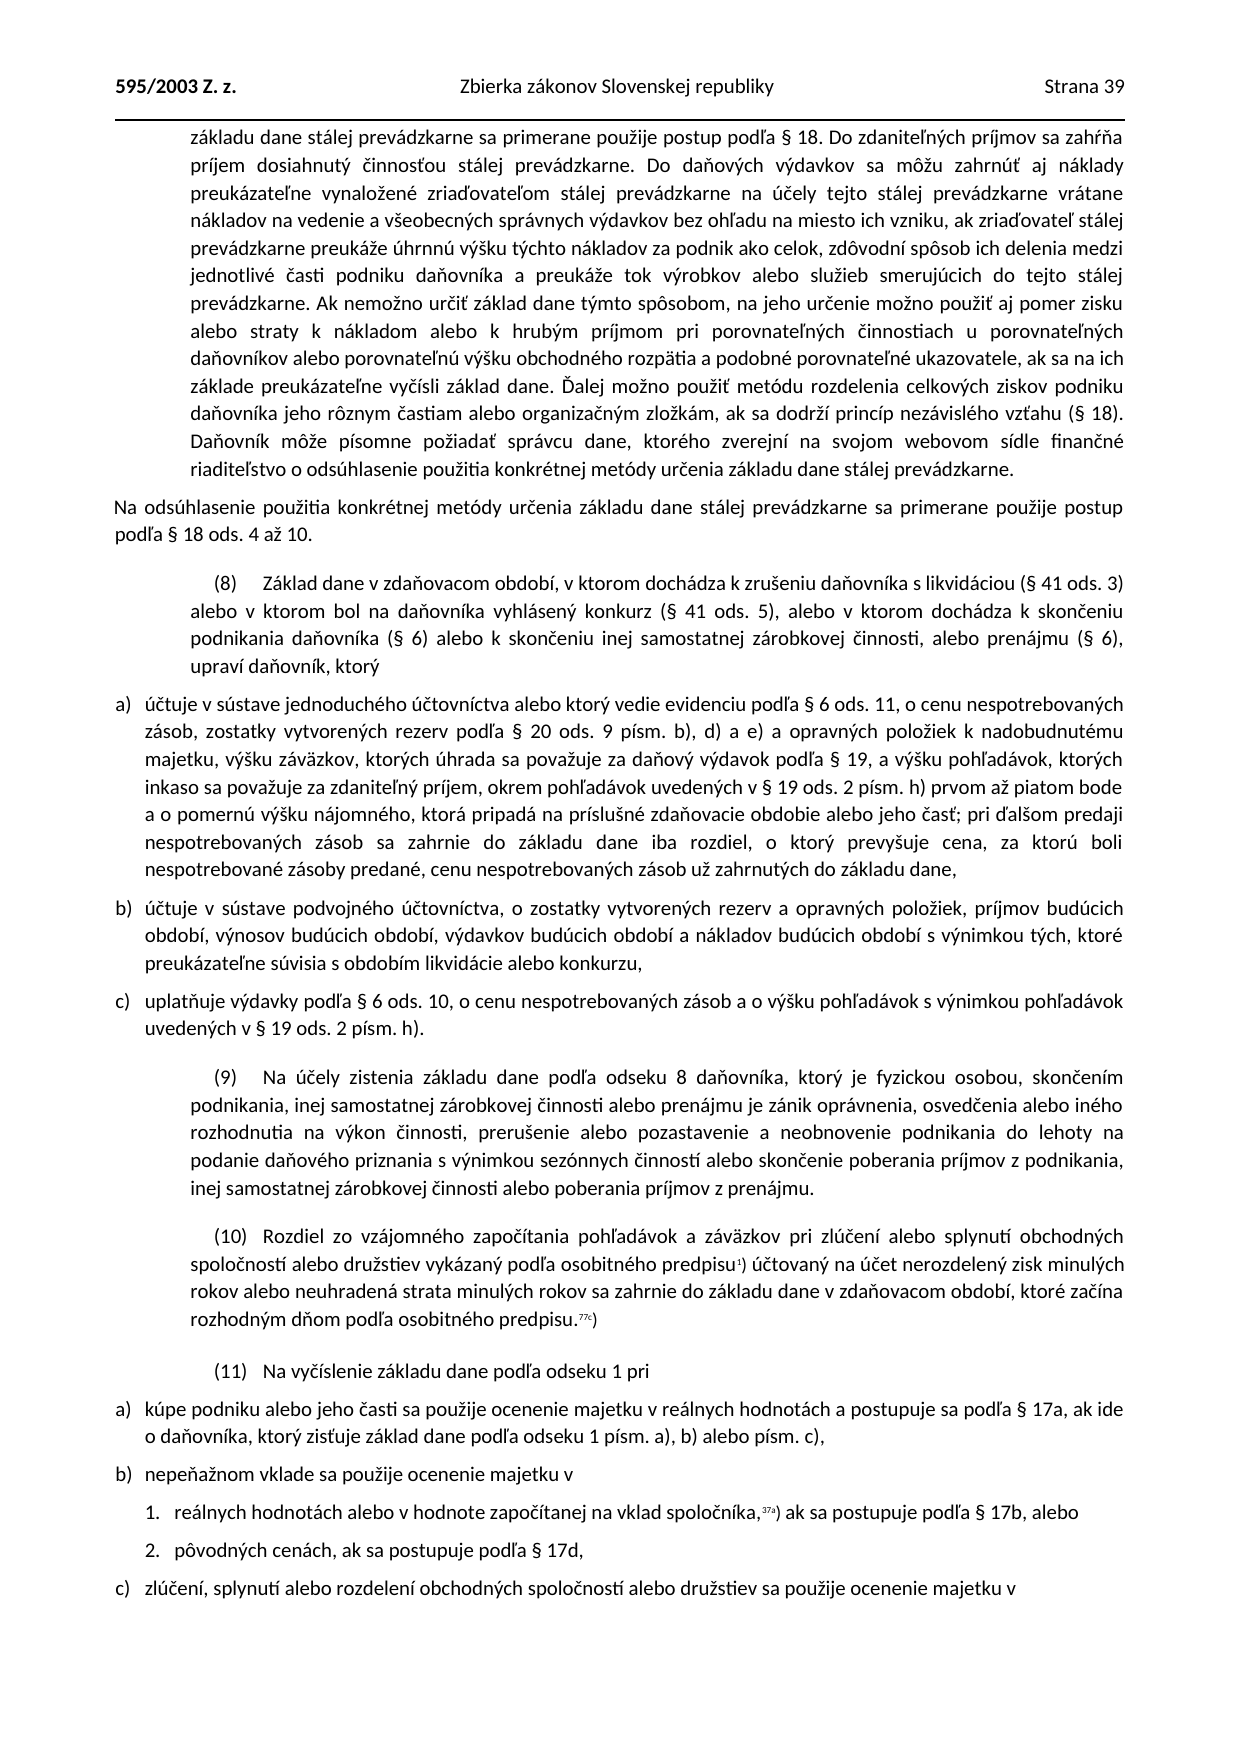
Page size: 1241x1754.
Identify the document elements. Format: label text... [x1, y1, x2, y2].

list nepeňažnom vklade sa použije ocenenie majetku v [115, 1462, 1125, 1487]
list Rozdiel zo vzájomného započítania pohľadávok a záväzkov pri zlúčení alebo splynutí obchodných spoločností alebo družstiev vykázaný podľa osobitného predpisu1) účtovaný na účet nerozdelený zisk minulých rokov alebo neuhradená strata minulých rokov sa zahrnie do základu dane v zdaňovacom období, ktoré začína rozhodným dňom podľa osobitného predpisu.77c) [190, 1223, 1125, 1332]
text Na odsúhlasenie použitia konkrétnej metódy určenia základu dane stálej prevádzkarne sa primerane použije postup podľa § 18 ods. 4 až 10. [113, 494, 1125, 547]
list Základ dane v zdaňovacom období, v ktorom dochádza k zrušeniu daňovníka s likvidáciou (§ 41 ods. 3) alebo v ktorom bol na daňovníka vyhlásený konkurz (§ 41 ods. 5), alebo v ktorom dochádza k skončeniu podnikania daňovníka (§ 6) alebo k skončeniu inej samostatnej zárobkovej činnosti, alebo prenájmu (§ 6), upraví daňovník, ktorý [190, 570, 1125, 678]
list zlúčení, splynutí alebo rozdelení obchodných spoločností alebo družstiev sa použije ocenenie majetku v [115, 1576, 1125, 1601]
list kúpe podniku alebo jeho časti sa použije ocenenie majetku v reálnych hodnotách a postupuje sa podľa § 17a, ak ide o daňovníka, ktorý zisťuje základ dane podľa odseku 1 písm. a), b) alebo písm. c), [115, 1396, 1125, 1449]
list uplatňuje výdavky podľa § 6 ods. 10, o cenu nespotrebovaných zásob a o výšku pohľadávok s výnimkou pohľadávok uvedených v § 19 ods. 2 písm. h). [115, 988, 1125, 1041]
list reálnych hodnotách alebo v hodnote započítanej na vklad spoločníka,37a) ak sa postupuje podľa § 17b, alebo [144, 1499, 1125, 1525]
list pôvodných cenách, ak sa postupuje podľa § 17d, [144, 1538, 1125, 1563]
list Na vyčíslenie základu dane podľa odseku 1 pri [190, 1358, 1125, 1383]
list Na účely zistenia základu dane podľa odseku 8 daňovníka, ktorý je fyzickou osobou, skončením podnikania, inej samostatnej zárobkovej činnosti alebo prenájmu je zánik oprávnenia, osvedčenia alebo iného rozhodnutia na výkon činnosti, prerušenie alebo pozastavenie a neobnovenie podnikania do lehoty na podanie daňového priznania s výnimkou sezónnych činností alebo skončenie poberania príjmov z podnikania, inej samostatnej zárobkovej činnosti alebo poberania príjmov z prenájmu. [190, 1064, 1125, 1200]
list účtuje v sústave podvojného účtovníctva, o zostatky vytvorených rezerv a opravných položiek, príjmov budúcich období, výnosov budúcich období, výdavkov budúcich období a nákladov budúcich období s výnimkou tých, ktoré preukázateľne súvisia s obdobím likvidácie alebo konkurzu, [115, 895, 1125, 975]
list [190, 101, 1125, 481]
list účtuje v sústave jednoduchého účtovníctva alebo ktorý vedie evidenciu podľa § 6 ods. 11, o cenu nespotrebovaných zásob, zostatky vytvorených rezerv podľa § 20 ods. 9 písm. b), d) a e) a opravných položiek k nadobudnutému majetku, výšku záväzkov, ktorých úhrada sa považuje za daňový výdavok podľa § 19, a výšku pohľadávok, ktorých inkaso sa považuje za zdaniteľný príjem, okrem pohľadávok uvedených v § 19 ods. 2 písm. h) prvom až piatom bode a o pomernú výšku nájomného, ktorá pripadá na príslušné zdaňovacie obdobie alebo jeho časť; pri ďalšom predaji nespotrebovaných zásob sa zahrnie do základu dane iba rozdiel, o ktorý prevyšuje cena, za ktorú boli nespotrebované zásoby predané, cenu nespotrebovaných zásob už zahrnutých do základu dane, [115, 691, 1125, 882]
